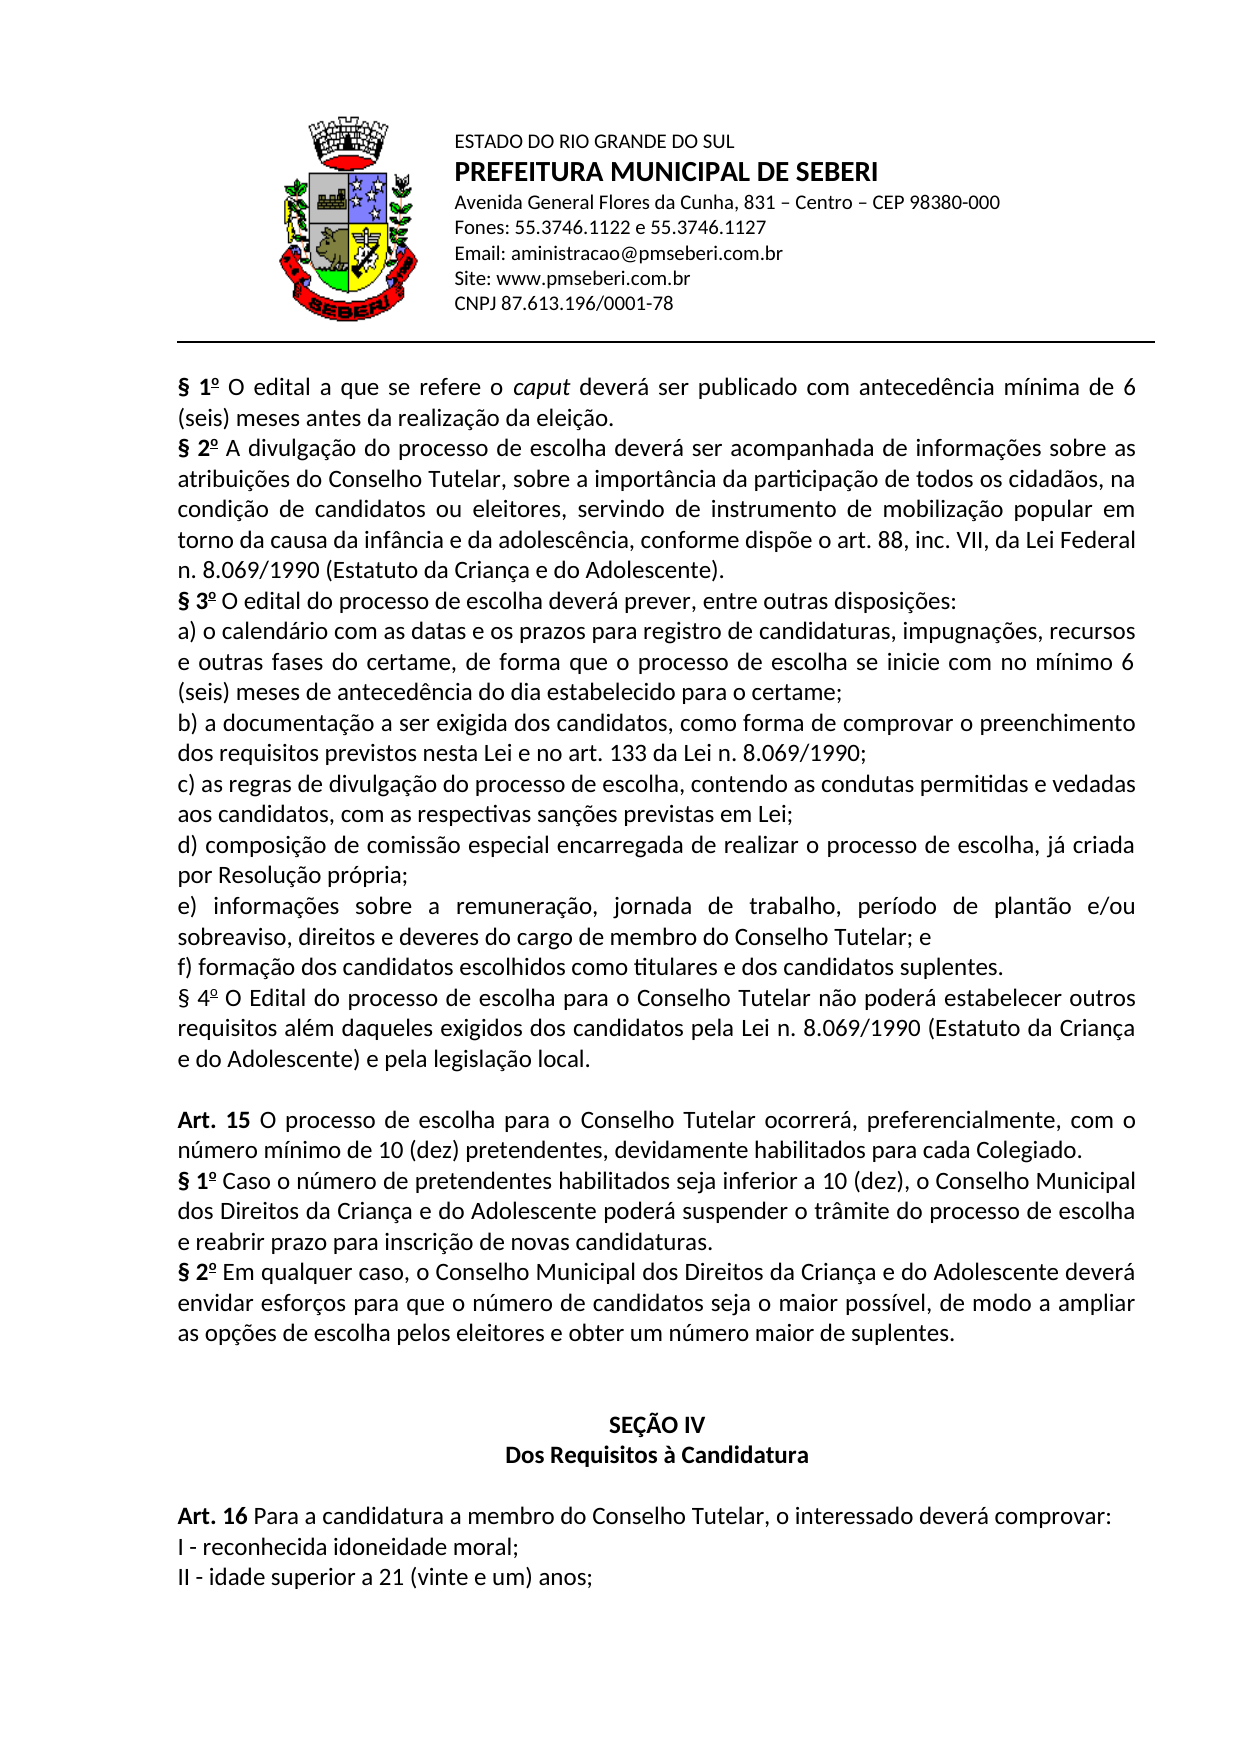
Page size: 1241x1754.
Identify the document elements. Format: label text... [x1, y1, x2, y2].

text § 2o A divulgação do processo de escolha deverá ser acompanhada de informações sobre as atribuições do Conselho Tutelar, sobre a importância da participação de todos os cidadãos, na condição de candidatos ou eleitores, servindo de instrumento de mobilização popular em torno da causa da infância e da adolescência, conforme dispõe o art. 88, inc. VII, da Lei Federal n. 8.069/1990 (Estatuto da Criança e do Adolescente). [177, 432, 1137, 585]
text d) composição de comissão especial encarregada de realizar o processo de escolha, já criada por Resolução própria; [177, 829, 1137, 890]
text § 4o O Edital do processo de escolha para o Conselho Tutelar não poderá estabelecer outros requisitos além daqueles exigidos dos candidatos pela Lei n. 8.069/1990 (Estatuto da Criança e do Adolescente) e pela legislação local. [177, 982, 1137, 1073]
text Art. 15 O processo de escolha para o Conselho Tutelar ocorrerá, preferencialmente, com o número mínimo de 10 (dez) pretendentes, devidamente habilitados para cada Colegiado. [177, 1104, 1137, 1165]
text e) informações sobre a remuneração, jornada de trabalho, período de plantão e/ou sobreaviso, direitos e deveres do cargo de membro do Conselho Tutelar; e [177, 890, 1137, 951]
text § 3o O edital do processo de escolha deverá prever, entre outras disposições: [177, 585, 1137, 615]
text I - reconhecida idoneidade moral; [177, 1531, 1137, 1562]
text Art. 16 Para a candidatura a membro do Conselho Tutelar, o interessado deverá comprovar: [177, 1501, 1137, 1531]
text b) a documentação a ser exigida dos candidatos, como forma de comprovar o preenchimento dos requisitos previstos nesta Lei e no art. 133 da Lei n. 8.069/1990; [177, 707, 1137, 768]
picture [277, 114, 419, 326]
text a) o calendário com as datas e os prazos para registro de candidaturas, impugnações, recursos e outras fases do certame, de forma que o processo de escolha se inicie com no mínimo 6 (seis) meses de antecedência do dia estabelecido para o certame; [177, 615, 1137, 707]
text § 1o Caso o número de pretendentes habilitados seja inferior a 10 (dez), o Conselho Municipal dos Direitos da Criança e do Adolescente poderá suspender o trâmite do processo de escolha e reabrir prazo para inscrição de novas candidaturas. [177, 1165, 1137, 1256]
text § 2o Em qualquer caso, o Conselho Municipal dos Direitos da Criança e do Adolescente deverá envidar esforços para que o número de candidatos seja o maior possível, de modo a ampliar as opções de escolha pelos eleitores e obter um número maior de suplentes. [177, 1256, 1137, 1348]
text SEÇÃO IV [177, 1409, 1137, 1439]
text c) as regras de divulgação do processo de escolha, contendo as condutas permitidas e vedadas aos candidatos, com as respectivas sanções previstas em Lei; [177, 768, 1137, 829]
text § 1o O edital a que se refere o caput deverá ser publicado com antecedência mínima de 6 (seis) meses antes da realização da eleição. [177, 371, 1137, 432]
text II - idade superior a 21 (vinte e um) anos; [177, 1562, 1137, 1592]
text Dos Requisitos à Candidatura [177, 1439, 1137, 1470]
text f) formação dos candidatos escolhidos como titulares e dos candidatos suplentes. [177, 951, 1137, 982]
